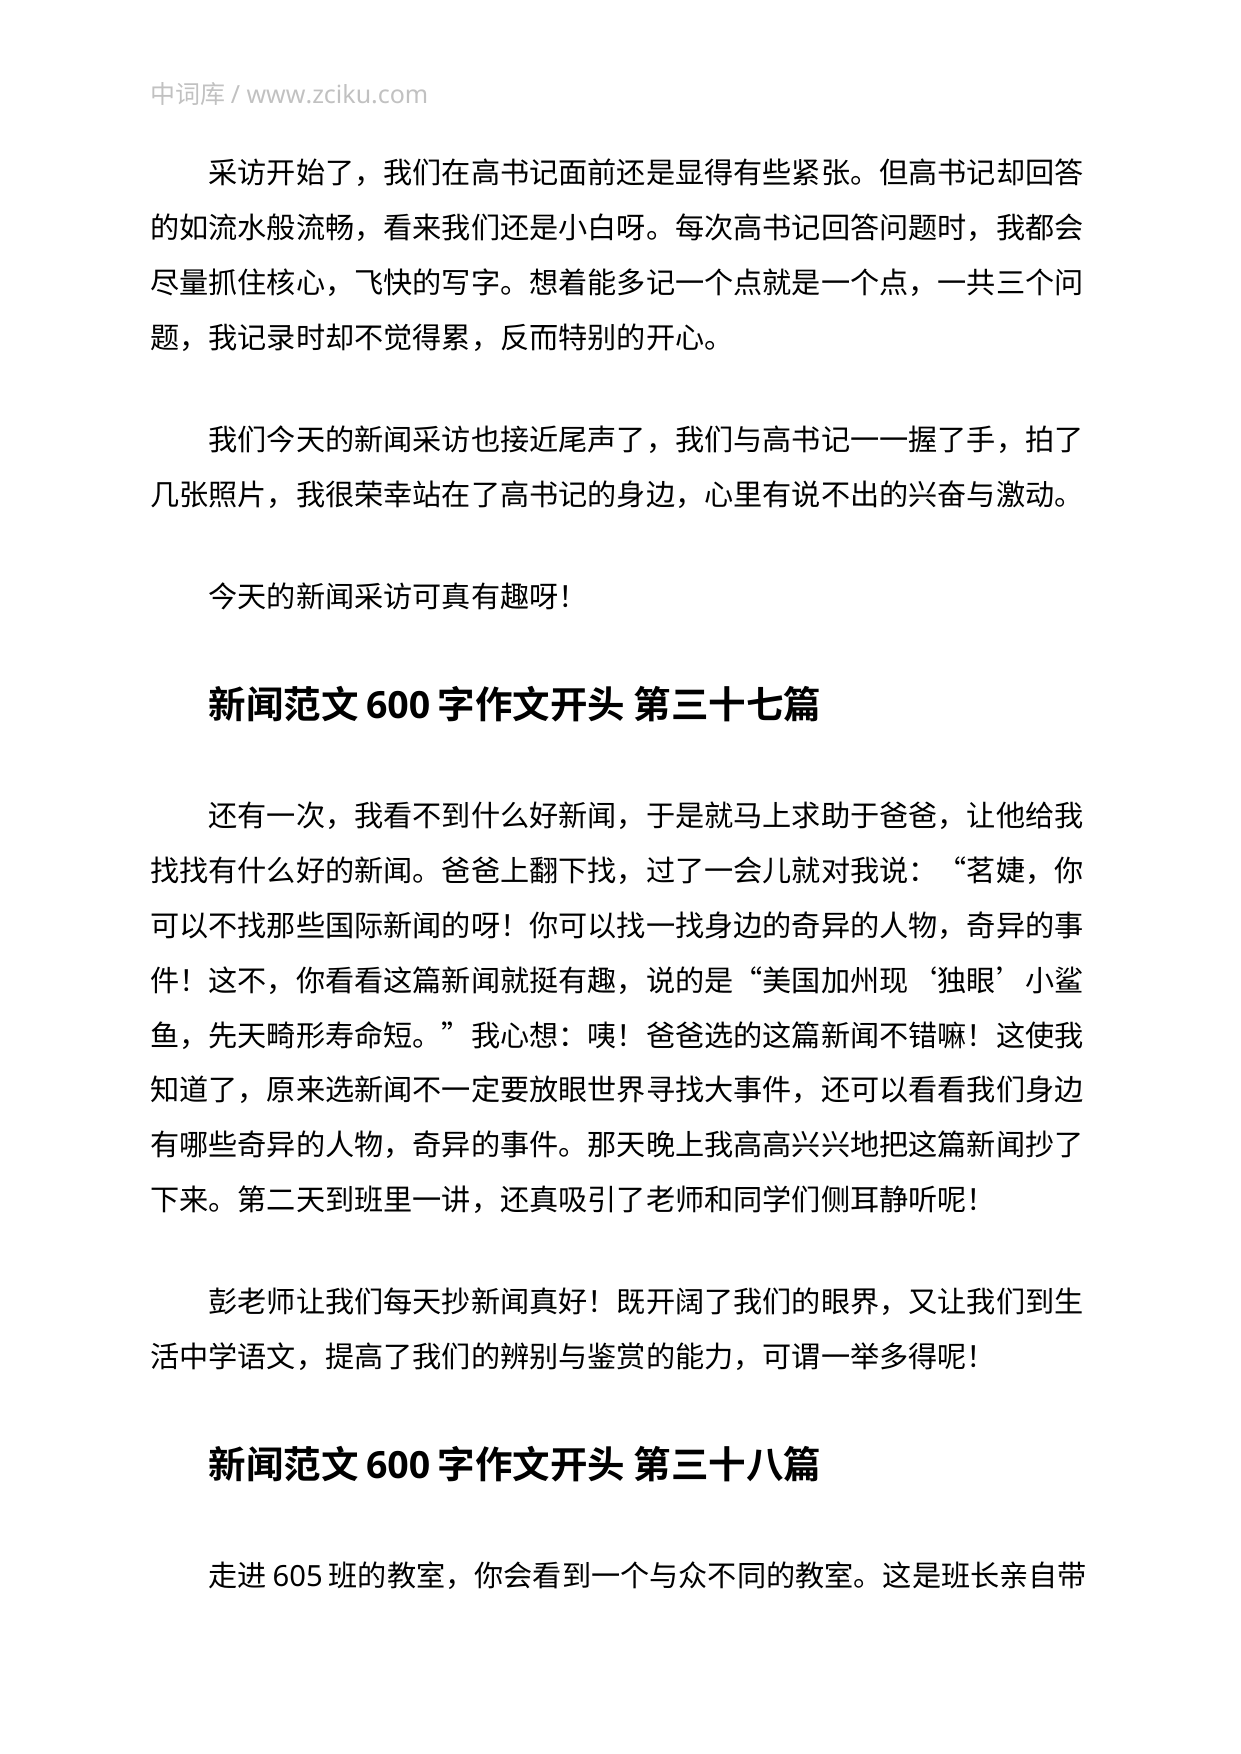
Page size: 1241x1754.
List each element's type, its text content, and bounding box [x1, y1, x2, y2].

text 彭老师让我们每天抄新闻真好！既开阔了我们的眼界，又让我们到生活中学语文，提高了我们的辨别与鉴赏的能力，可谓一举多得呢！ [150, 1278, 1090, 1376]
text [150, 1553, 1090, 1595]
text 还有一次，我看不到什么好新闻，于是就马上求助于爸爸，让他给我找找有什么好的新闻。爸爸上翻下找，过了一会儿就对我说：“茗婕，你可以不找那些国际新闻的呀！你可以找一找身边的奇异的人物，奇异的事件！这不，你看看这篇新闻就挺有趣，说的是“美国加州现‘独眼’小鲨鱼，先天畸形寿命短。”我心想：咦！爸爸选的这篇新闻不错嘛！这使我知道了，原来选新闻不一定要放眼世界寻找大事件，还可以看看我们身边有哪些奇异的人物，奇异的事件。那天晚上我高高兴兴地把这篇新闻抄了下来。第二天到班里一讲，还真吸引了老师和同学们侧耳静听呢！ [150, 792, 1090, 1219]
text 今天的新闻采访可真有趣呀！ [150, 573, 1090, 615]
text 采访开始了，我们在高书记面前还是显得有些紧张。但高书记却回答的如流水般流畅，看来我们还是小白呀。每次高书记回答问题时，我都会尽量抓住核心，飞快的写字。想着能多记一个点就是一个点，一共三个问题，我记录时却不觉得累，反而特别的开心。 [150, 150, 1090, 357]
text 新闻范文600字作文开头 第三十七篇 [150, 675, 1090, 729]
text 我们今天的新闻采访也接近尾声了，我们与高书记一一握了手，拍了几张照片，我很荣幸站在了高书记的身边，心里有说不出的兴奋与激动。 [150, 416, 1090, 514]
text 新闻范文600字作文开头 第三十八篇 [150, 1435, 1090, 1490]
